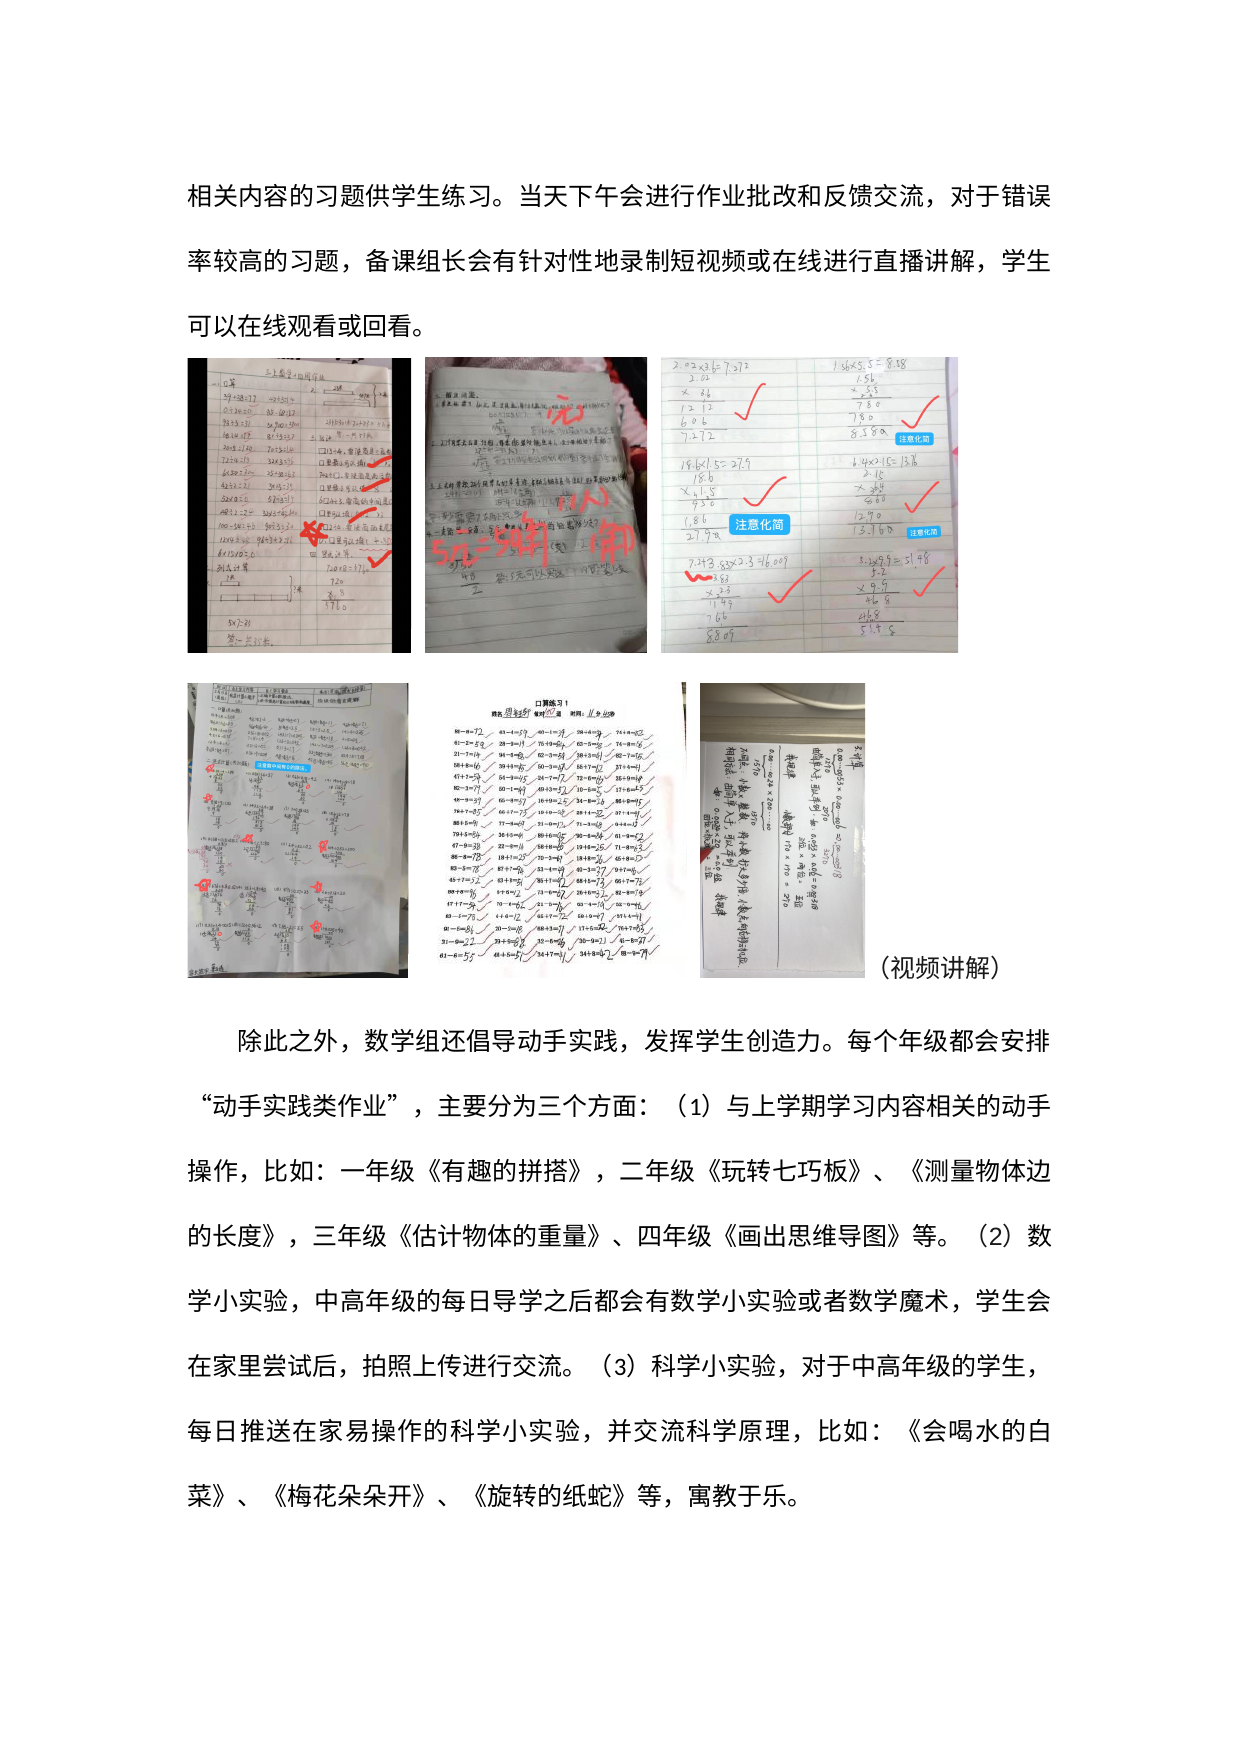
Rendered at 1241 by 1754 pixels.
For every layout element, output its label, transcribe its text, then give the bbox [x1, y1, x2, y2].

picture [187, 683, 409, 978]
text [187, 162, 1053, 357]
picture [422, 682, 687, 978]
picture [700, 683, 866, 978]
text 除此之外，数学组还倡导动手实践，发挥学生创造力。每个年级都会安排“动手实践类作业”，主要分为三个方面：（1）与上学期学习内容相关的动手操作，比如：一年级《有趣的拼搭》，二年级《玩转七巧板》、《测量物体边的长度》，三年级《估计物体的重量》、四年级《画出思维导图》等。（2）数学小实验，中高年级的每日导学之后都会有数学小实验或者数学魔术，学生会在家里尝试后，拍照上传进行交流。（3）科学小实验，对于中高年级的学生，每日推送在家易操作的科学小实验，并交流科学原理，比如：《会喝水的白菜》、《梅花朵朵开》、《旋转的纸蛇》等，寓教于乐。 [187, 1007, 1053, 1527]
picture [187, 358, 412, 653]
picture [661, 357, 959, 653]
picture [425, 357, 648, 653]
